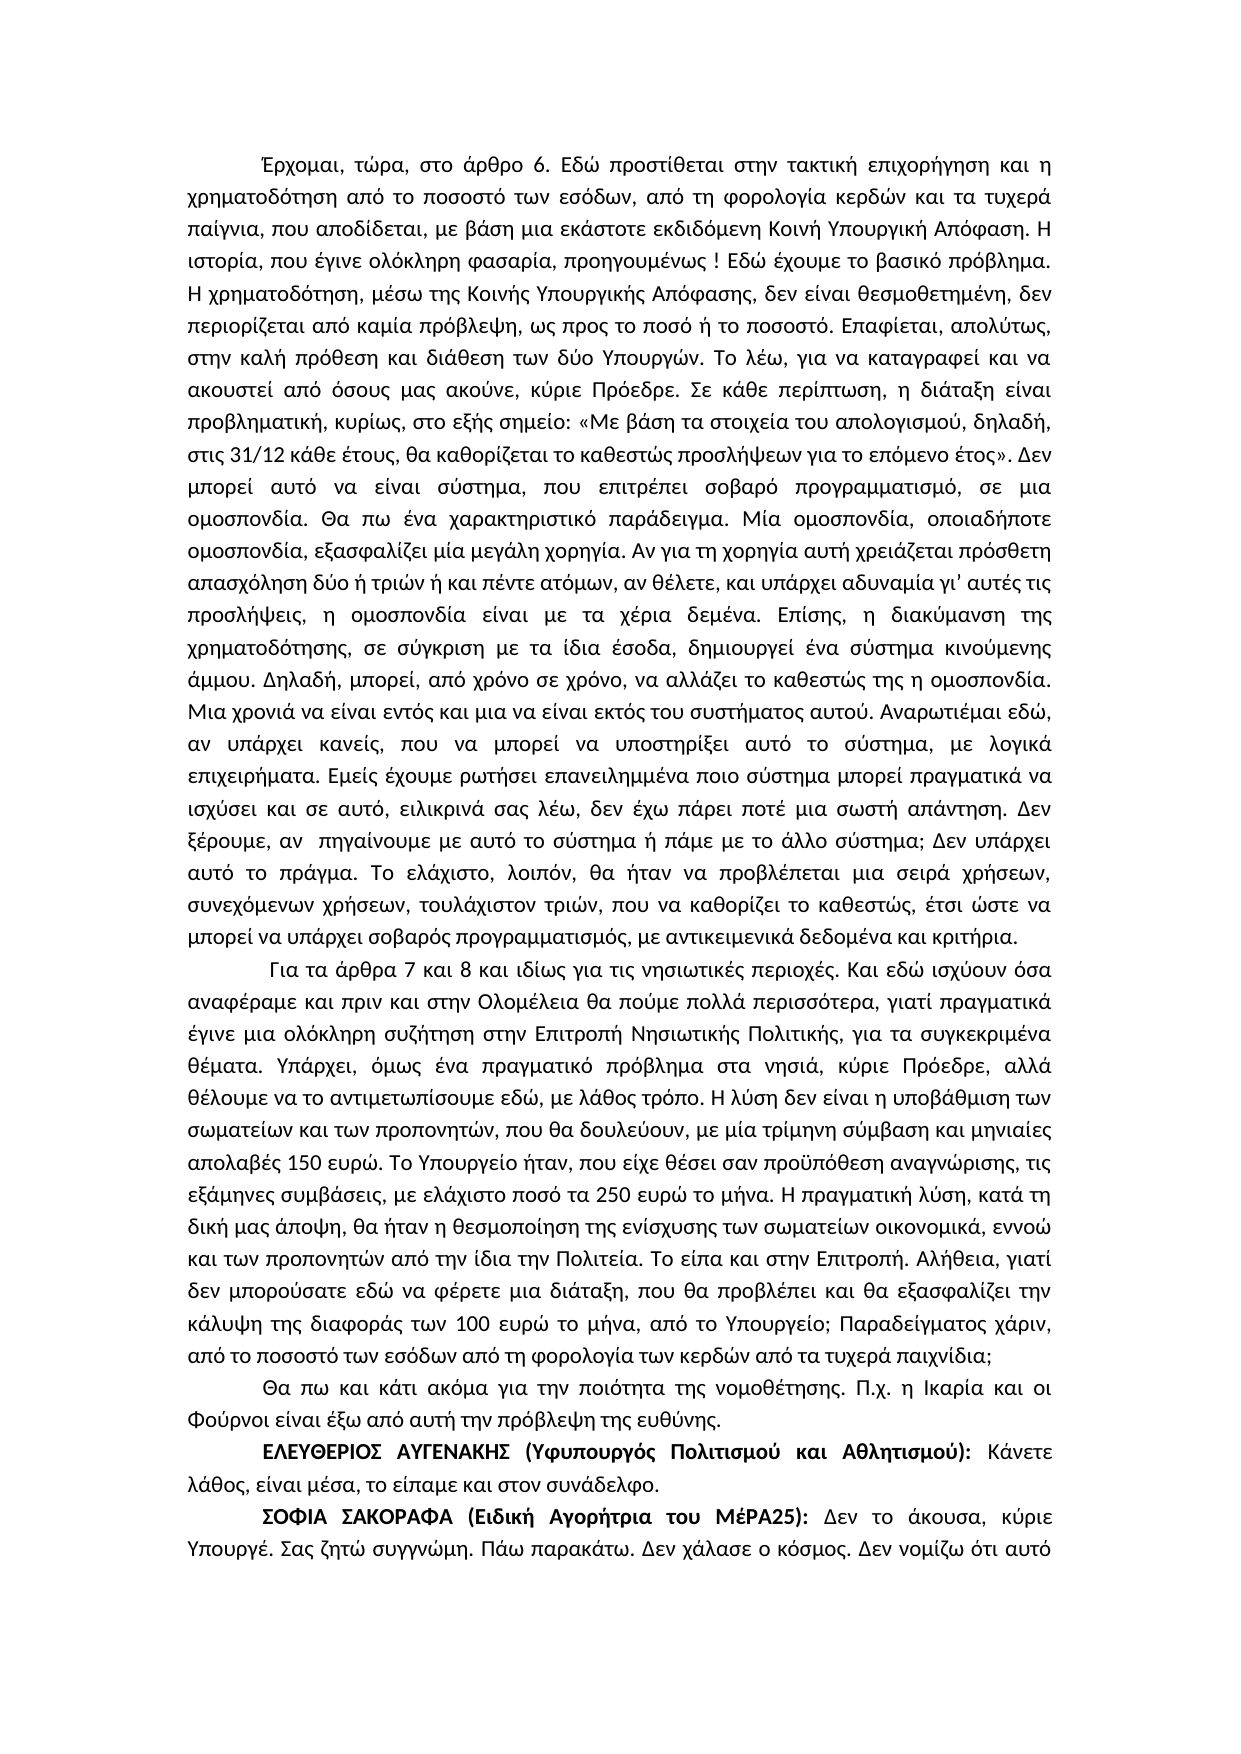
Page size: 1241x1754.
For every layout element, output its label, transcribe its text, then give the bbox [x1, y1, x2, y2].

text Θα πω και κάτι ακόμα για την ποιότητα της νομοθέτησης. Π.χ. η Ικαρία και οι Φούρνοι είναι έξω από αυτή την πρόβλεψη της ευθύνης. [187, 1373, 1053, 1433]
text Για τα άρθρα 7 και 8 και ιδίως για τις νησιωτικές περιοχές. Και εδώ ισχύουν όσα αναφέραμε και πριν και στην Ολομέλεια θα πούμε πολλά περισσότερα, γιατί πραγματικά έγινε μια ολόκληρη συζήτηση στην Επιτροπή Νησιωτικής Πολιτικής, για τα συγκεκριμένα θέματα. Υπάρχει, όμως ένα πραγματικό πρόβλημα στα νησιά, κύριε Πρόεδρε, αλλά θέλουμε να το αντιμετωπίσουμε εδώ, με λάθος τρόπο. Η λύση δεν είναι η υποβάθμιση των σωματείων και των προπονητών, που θα δουλεύουν, με μία τρίμηνη σύμβαση και μηνιαίες απολαβές 150 ευρώ. Το Υπουργείο ήταν, που είχε θέσει σαν προϋπόθεση αναγνώρισης, τις εξάμηνες συμβάσεις, με ελάχιστο ποσό τα 250 ευρώ το μήνα. Η πραγματική λύση, κατά τη δική μας άποψη, θα ήταν η θεσμοποίηση της ενίσχυσης των σωματείων οικονομικά, εννοώ και των προπονητών από την ίδια την Πολιτεία. Το είπα και στην Επιτροπή. Αλήθεια, γιατί δεν μπορούσατε εδώ να φέρετε μια διάταξη, που θα προβλέπει και θα εξασφαλίζει την κάλυψη της διαφοράς των 100 ευρώ το μήνα, από το Υπουργείο; Παραδείγματος χάριν, από το ποσοστό των εσόδων από τη φορολογία των κερδών από τα τυχερά παιχνίδια; [187, 955, 1053, 1369]
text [187, 1502, 1053, 1562]
text ΕΛΕΥΘΕΡΙΟΣ ΑΥΓΕΝΑΚΗΣ (Υφυπουργός Πολιτισμού και Αθλητισμού): Κάνετε λάθος, είναι μέσα, το είπαμε και στον συνάδελφο. [187, 1437, 1053, 1498]
text Έρχομαι, τώρα, στο άρθρο 6. Εδώ προστίθεται στην τακτική επιχορήγηση και η χρηματοδότηση από το ποσοστό των εσόδων, από τη φορολογία κερδών και τα τυχερά παίγνια, που αποδίδεται, με βάση μια εκάστοτε εκδιδόμενη Κοινή Υπουργική Απόφαση. Η ιστορία, που έγινε ολόκληρη φασαρία, προηγουμένως ! Εδώ έχουμε το βασικό πρόβλημα. Η χρηματοδότηση, μέσω της Κοινής Υπουργικής Απόφασης, δεν είναι θεσμοθετημένη, δεν περιορίζεται από καμία πρόβλεψη, ως προς το ποσό ή το ποσοστό. Επαφίεται, απολύτως, στην καλή πρόθεση και διάθεση των δύο Υπουργών. Το λέω, για να καταγραφεί και να ακουστεί από όσους μας ακούνε, κύριε Πρόεδρε. Σε κάθε περίπτωση, η διάταξη είναι προβληματική, κυρίως, στο εξής σημείο: «Με βάση τα στοιχεία του απολογισμού, δηλαδή, στις 31/12 κάθε έτους, θα καθορίζεται το καθεστώς προσλήψεων για το επόμενο έτος». Δεν μπορεί αυτό να είναι σύστημα, που επιτρέπει σοβαρό προγραμματισμό, σε μια ομοσπονδία. Θα πω ένα χαρακτηριστικό παράδειγμα. Μία ομοσπονδία, οποιαδήποτε ομοσπονδία, εξασφαλίζει μία μεγάλη χορηγία. Αν για τη χορηγία αυτή χρειάζεται πρόσθετη απασχόληση δύο ή τριών ή και πέντε ατόμων, αν θέλετε, και υπάρχει αδυναμία γι’ αυτές τις προσλήψεις, η ομοσπονδία είναι με τα χέρια δεμένα. Επίσης, η διακύμανση της χρηματοδότησης, σε σύγκριση με τα ίδια έσοδα, δημιουργεί ένα σύστημα κινούμενης άμμου. Δηλαδή, μπορεί, από χρόνο σε χρόνο, να αλλάζει το καθεστώς της η ομοσπονδία. Μια χρονιά να είναι εντός και μια να είναι εκτός του συστήματος αυτού. Αναρωτιέμαι εδώ, αν υπάρχει κανείς, που να μπορεί να υποστηρίξει αυτό το σύστημα, με λογικά επιχειρήματα. Εμείς έχουμε ρωτήσει επανειλημμένα ποιο σύστημα μπορεί πραγματικά να ισχύσει και σε αυτό, ειλικρινά σας λέω, δεν έχω πάρει ποτέ μια σωστή απάντηση. Δεν ξέρουμε, αν πηγαίνουμε με αυτό το σύστημα ή πάμε με το άλλο σύστημα; Δεν υπάρχει αυτό το πράγμα. Το ελάχιστο, λοιπόν, θα ήταν να προβλέπεται μια σειρά χρήσεων, συνεχόμενων χρήσεων, τουλάχιστον τριών, που να καθορίζει το καθεστώς, έτσι ώστε να μπορεί να υπάρχει σοβαρός προγραμματισμός, με αντικειμενικά δεδομένα και κριτήρια. [187, 150, 1053, 951]
